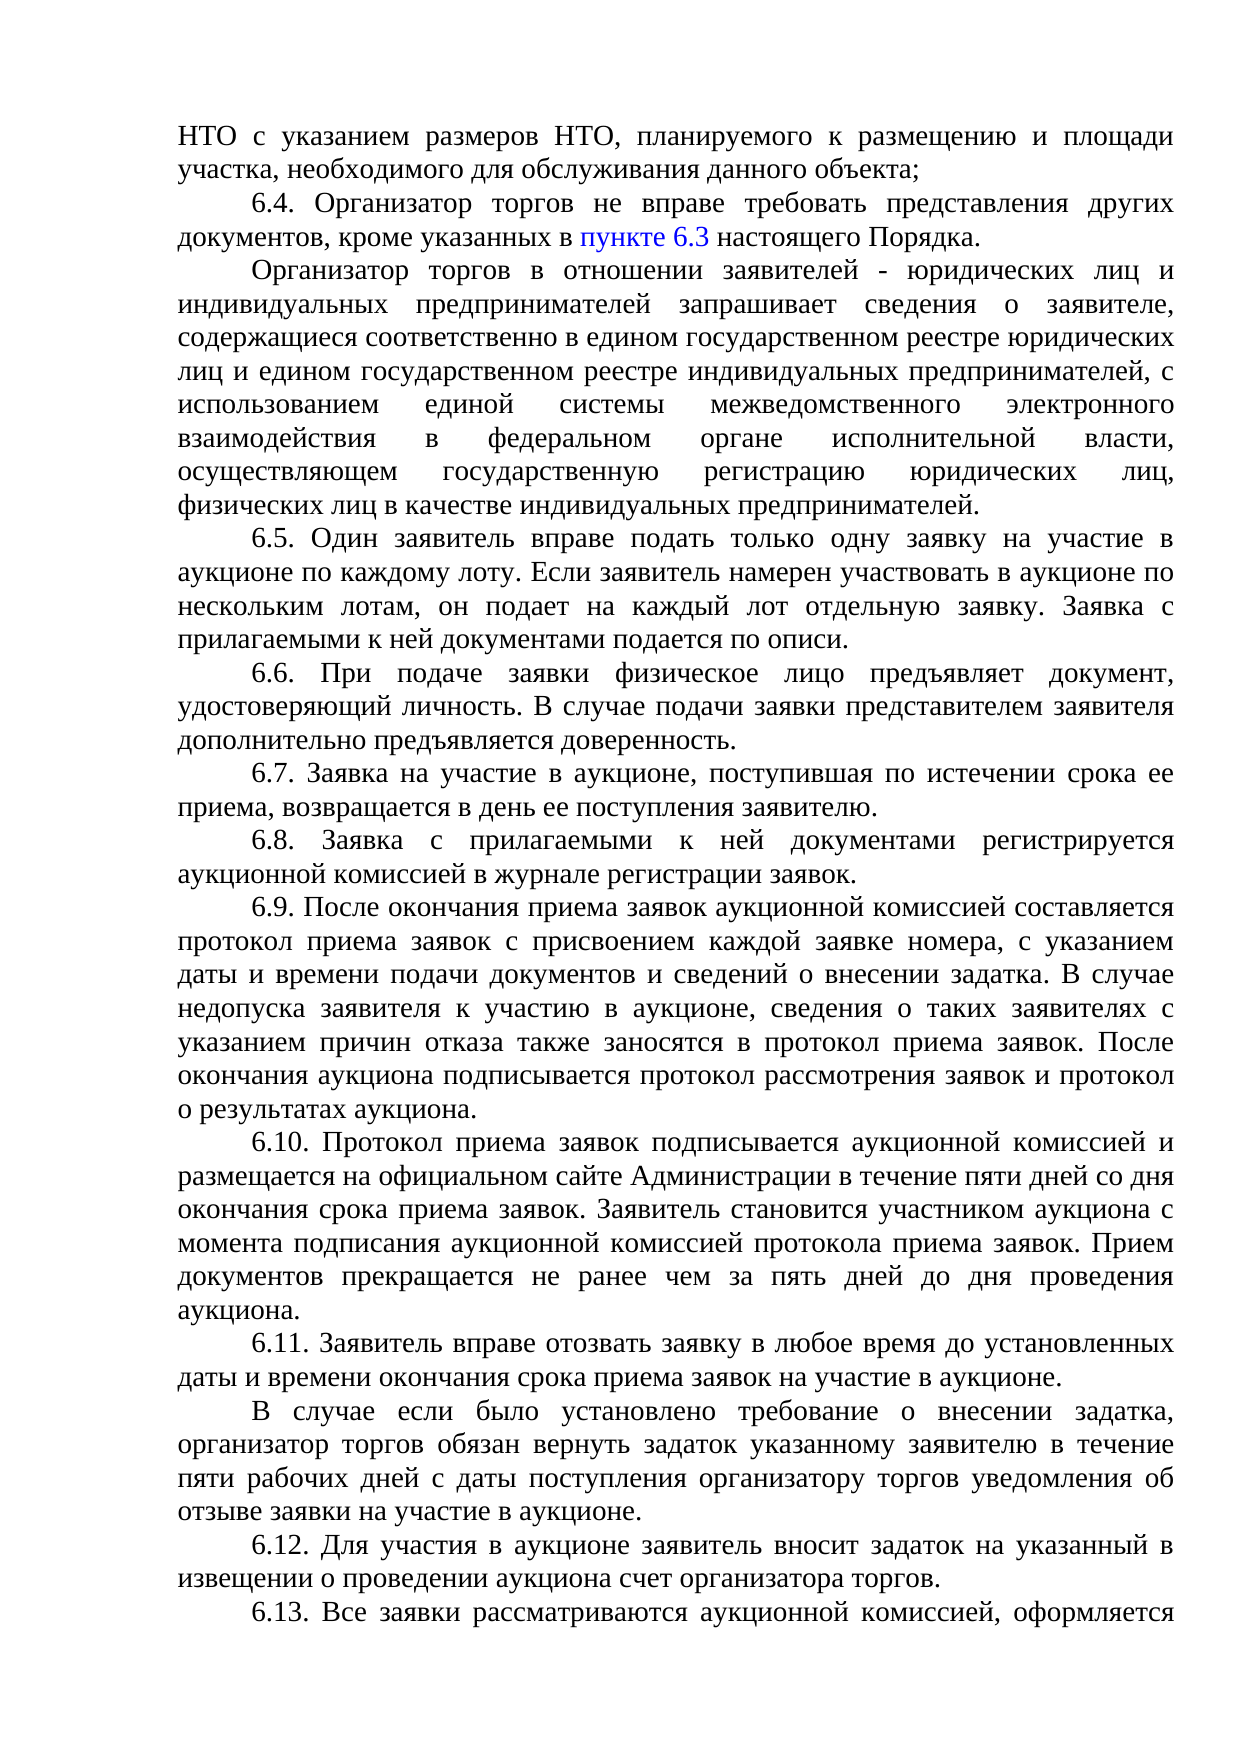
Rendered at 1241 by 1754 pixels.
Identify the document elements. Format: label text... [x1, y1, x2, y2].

text 6.4. Организатор торгов не вправе требовать представления других документов, кроме указанных в пункте 6.3 настоящего Порядка. [177, 185, 1175, 252]
text 6.12. Для участия в аукционе заявитель вносит задаток на указанный в извещении о проведении аукциона счет организатора торгов. [177, 1527, 1175, 1594]
text Организатор торгов в отношении заявителей - юридических лиц и индивидуальных предпринимателей запрашивает сведения о заявителе, содержащиеся соответственно в едином государственном реестре юридических лиц и едином государственном реестре индивидуальных предпринимателей, с использованием единой системы межведомственного электронного взаимодействия в федеральном органе исполнительной власти, осуществляющем государственную регистрацию юридических лиц, физических лиц в качестве индивидуальных предпринимателей. [177, 252, 1175, 521]
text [177, 118, 1175, 185]
text 6.6. При подаче заявки физическое лицо предъявляет документ, удостоверяющий личность. В случае подачи заявки представителем заявителя дополнительно предъявляется доверенность. [177, 655, 1175, 755]
text 6.8. Заявка с прилагаемыми к ней документами регистрируется аукционной комиссией в журнале регистрации заявок. [177, 822, 1175, 889]
text 6.11. Заявитель вправе отозвать заявку в любое время до установленных даты и времени окончания срока приема заявок на участие в аукционе. [177, 1326, 1175, 1393]
text 6.5. Один заявитель вправе подать только одну заявку на участие в аукционе по каждому лоту. Если заявитель намерен участвовать в аукционе по нескольким лотам, он подает на каждый лот отдельную заявку. Заявка с прилагаемыми к ней документами подается по описи. [177, 521, 1175, 655]
text 6.7. Заявка на участие в аукционе, поступившая по истечении срока ее приема, возвращается в день ее поступления заявителю. [177, 755, 1175, 822]
text 6.10. Протокол приема заявок подписывается аукционной комиссией и размещается на официальном сайте Администрации в течение пяти дней со дня окончания срока приема заявок. Заявитель становится участником аукциона с момента подписания аукционной комиссией протокола приема заявок. Прием документов прекращается не ранее чем за пять дней до дня проведения аукциона. [177, 1124, 1175, 1326]
text 6.9. После окончания приема заявок аукционной комиссией составляется протокол приема заявок с присвоением каждой заявке номера, с указанием даты и времени подачи документов и сведений о внесении задатка. В случае недопуска заявителя к участию в аукционе, сведения о таких заявителях с указанием причин отказа также заносятся в протокол приема заявок. После окончания аукциона подписывается протокол рассмотрения заявок и протокол о результатах аукциона. [177, 889, 1175, 1124]
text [177, 1594, 1175, 1627]
text В случае если было установлено требование о внесении задатка, организатор торгов обязан вернуть задаток указанному заявителю в течение пяти рабочих дней с даты поступления организатору торгов уведомления об отзыве заявки на участие в аукционе. [177, 1393, 1175, 1527]
